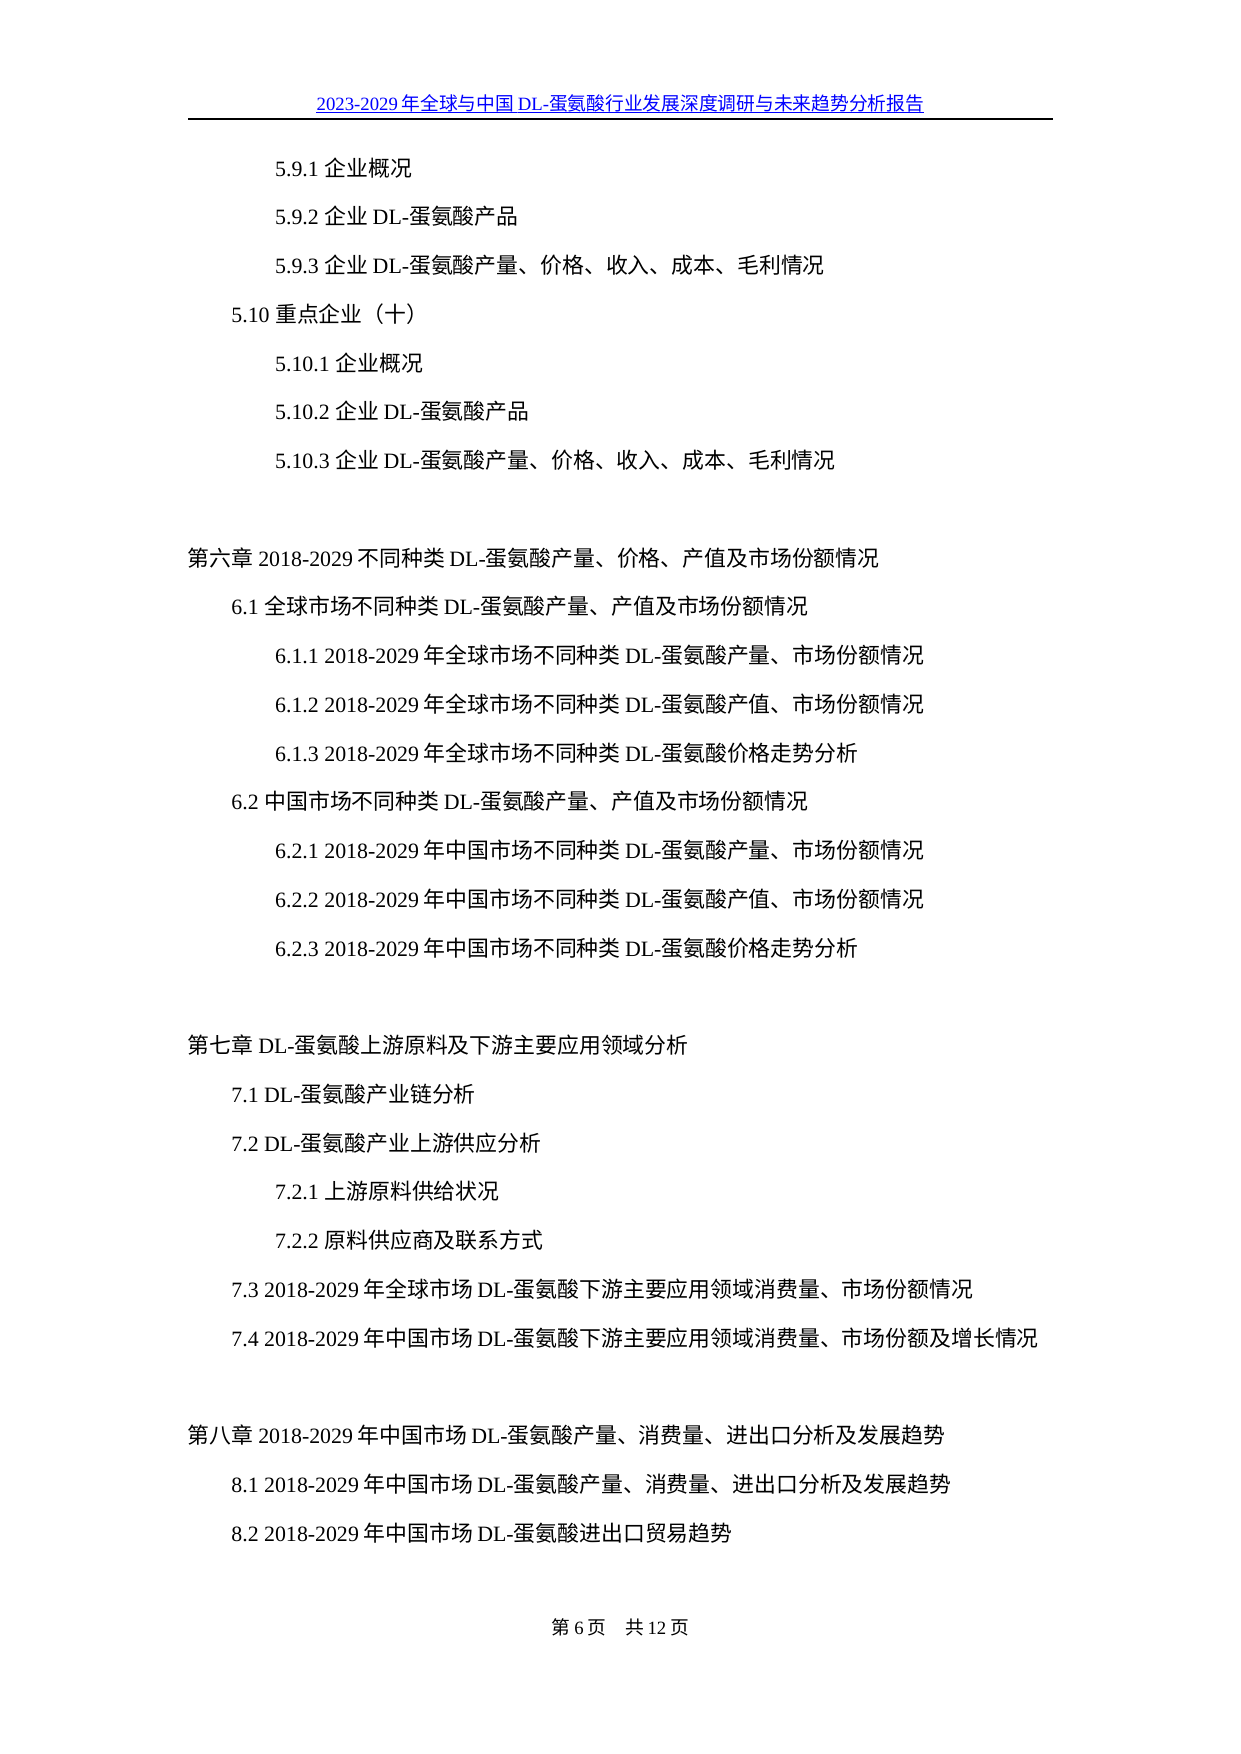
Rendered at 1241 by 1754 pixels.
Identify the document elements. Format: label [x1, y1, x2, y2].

text [187, 150, 1053, 1548]
